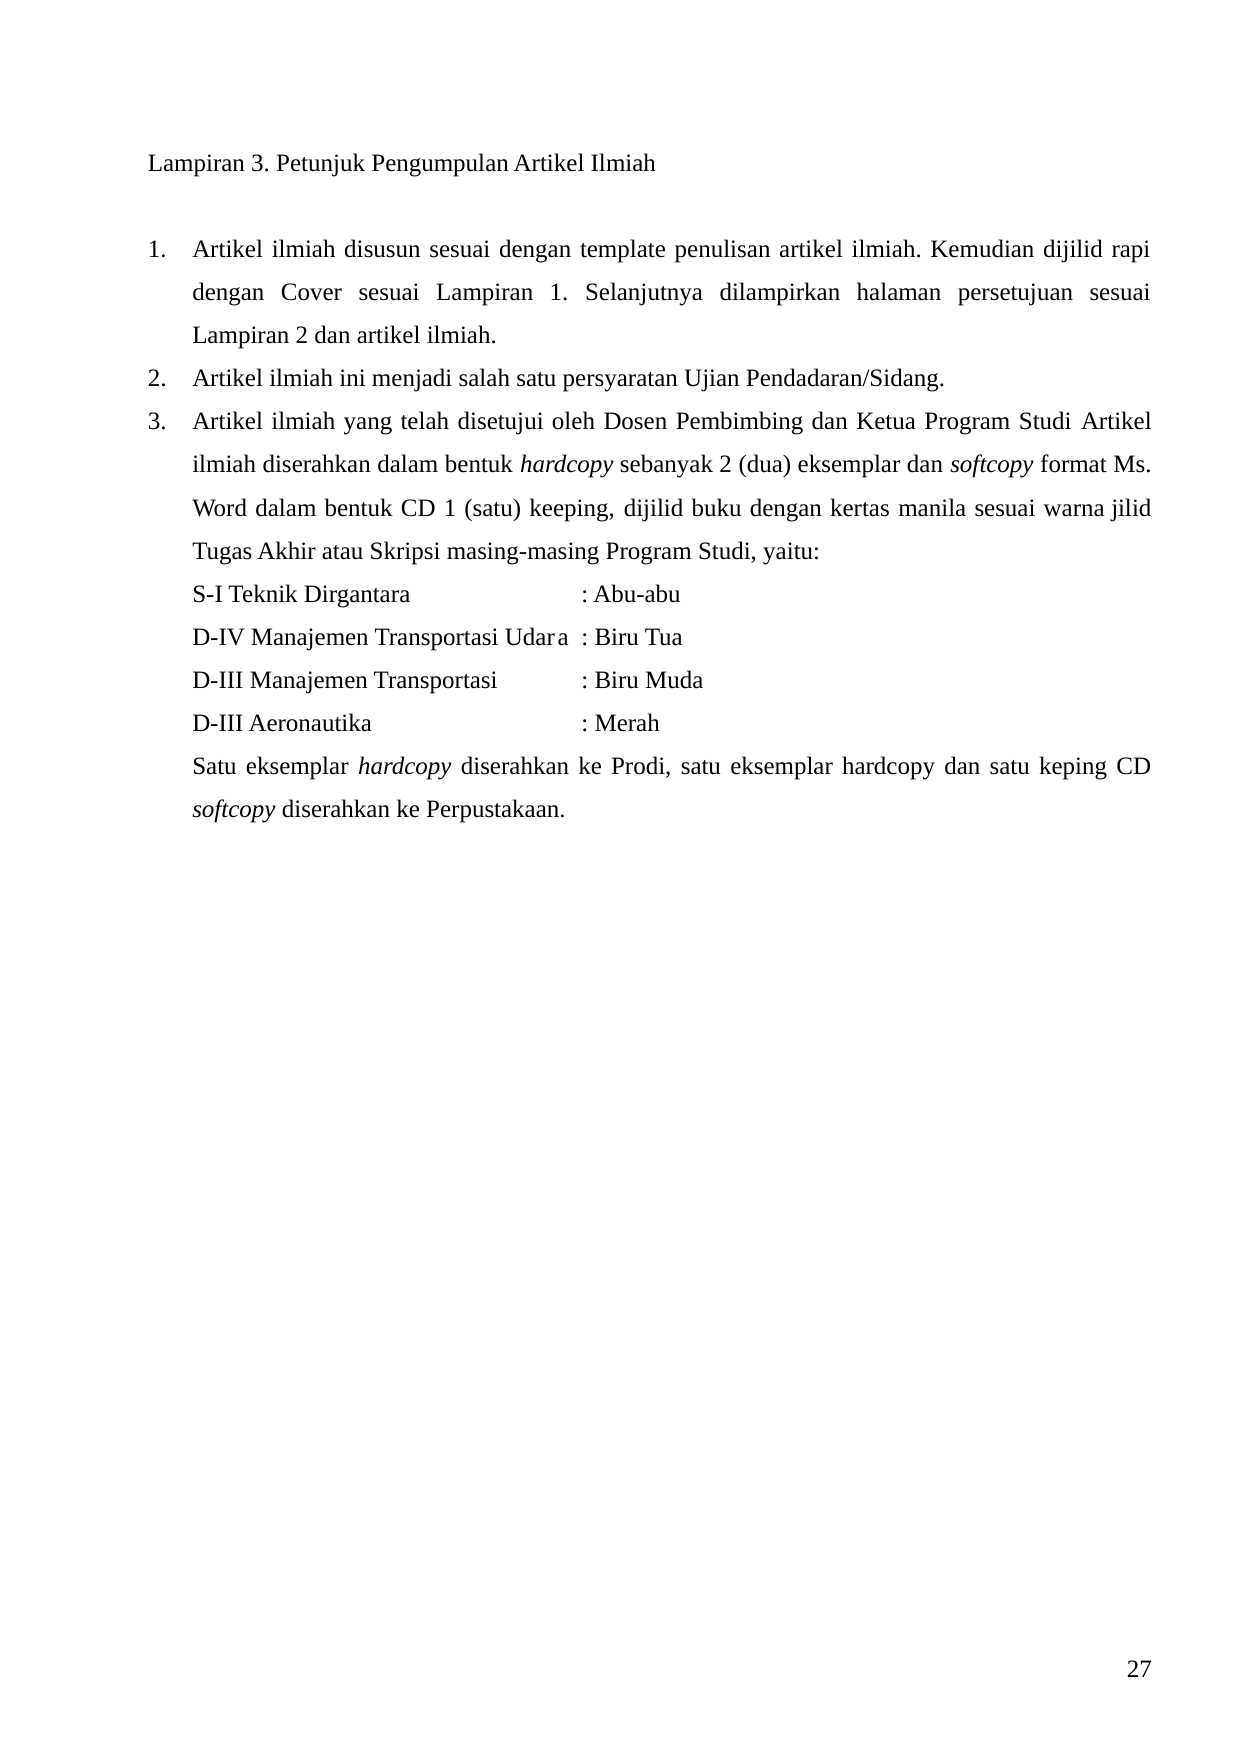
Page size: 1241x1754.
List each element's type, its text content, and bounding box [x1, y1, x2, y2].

list Artikel ilmiah ini menjadi salah satu persyaratan Ujian Pendadaran/Sidang. [148, 363, 1152, 392]
list D-III Manajemen Transportasi : Biru Muda [192, 665, 1152, 694]
text Lampiran 3. Petunjuk Pengumpulan Artikel Ilmiah [148, 148, 1152, 176]
list Artikel ilmiah yang telah disetujui oleh Dosen Pembimbing dan Ketua Program Studi Artikel ilmiah diserahkan dalam bentuk hardcopy sebanyak 2 (dua) eksemplar dan softcopy format Ms. Word dalam bentuk CD 1 (satu) keeping, dijilid buku dengan kertas manila sesuai warna jilid Tugas Akhir atau Skripsi masing-masing Program Studi, yaitu: [148, 406, 1152, 564]
list S-I Teknik Dirgantara : Abu-abu [192, 579, 1152, 608]
list D-III Aeronautika : Merah [192, 708, 1152, 737]
list Artikel ilmiah disusun sesuai dengan template penulisan artikel ilmiah. Kemudian dijilid rapi dengan Cover sesuai Lampiran 1. Selanjutnya dilampirkan halaman persetujuan sesuai Lampiran 2 dan artikel ilmiah. [148, 234, 1152, 349]
list D-IV Manajemen Transportasi Udar a : Biru Tua [192, 622, 1152, 651]
list Satu eksemplar hardcopy diserahkan ke Prodi, satu eksemplar hardcopy dan satu keping CD softcopy diserahkan ke Perpustakaan. [192, 751, 1152, 823]
